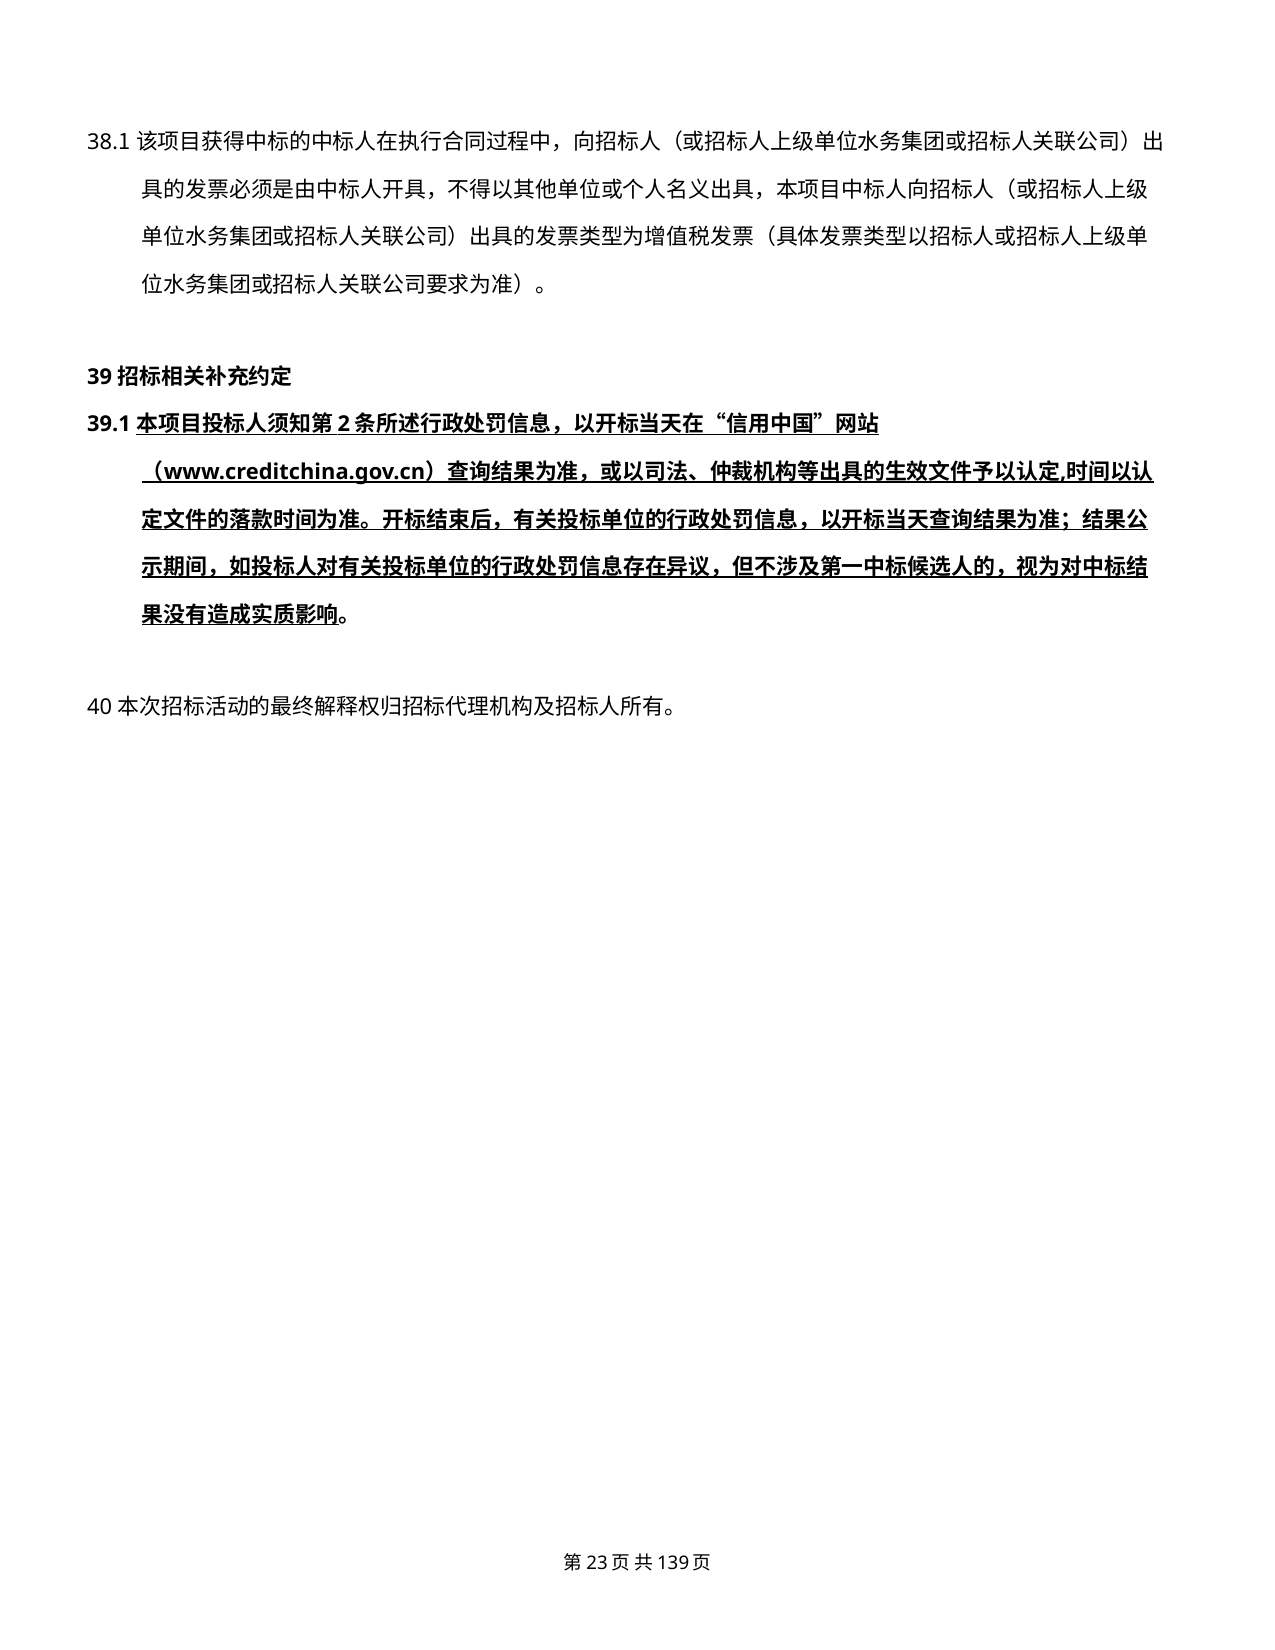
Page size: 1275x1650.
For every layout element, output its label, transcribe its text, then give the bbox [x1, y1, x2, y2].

text 38.1 该项目获得中标的中标人在执行合同过程中，向招标人（或招标人上级单位水务集团或招标人关联公司）出具的发票必须是由中标人开具，不得以其他单位或个人名义出具，本项目中标人向招标人（或招标人上级单位水务集团或招标人关联公司）出具的发票类型为增值税发票（具体发票类型以招标人或招标人上级单位水务集团或招标人关联公司要求为准）。 [87, 124, 1166, 298]
text 40 本次招标活动的最终解释权归招标代理机构及招标人所有。 [87, 689, 1166, 721]
text 39 招标相关补充约定 [87, 359, 1166, 391]
text 39.1 本项目投标人须知第2条所述行政处罚信息，以开标当天在“信用中国”网站（www.creditchina.gov.cn）查询结果为准，或以司法、仲裁机构等出具的生效文件予以认定,时间以认定文件的落款时间为准。开标结束后，有关投标单位的行政处罚信息，以开标当天查询结果为准；结果公示期间，如投标人对有关投标单位的行政处罚信息存在异议，但不涉及第一中标候选人的，视为对中标结果没有造成实质影响。 [87, 406, 1166, 628]
